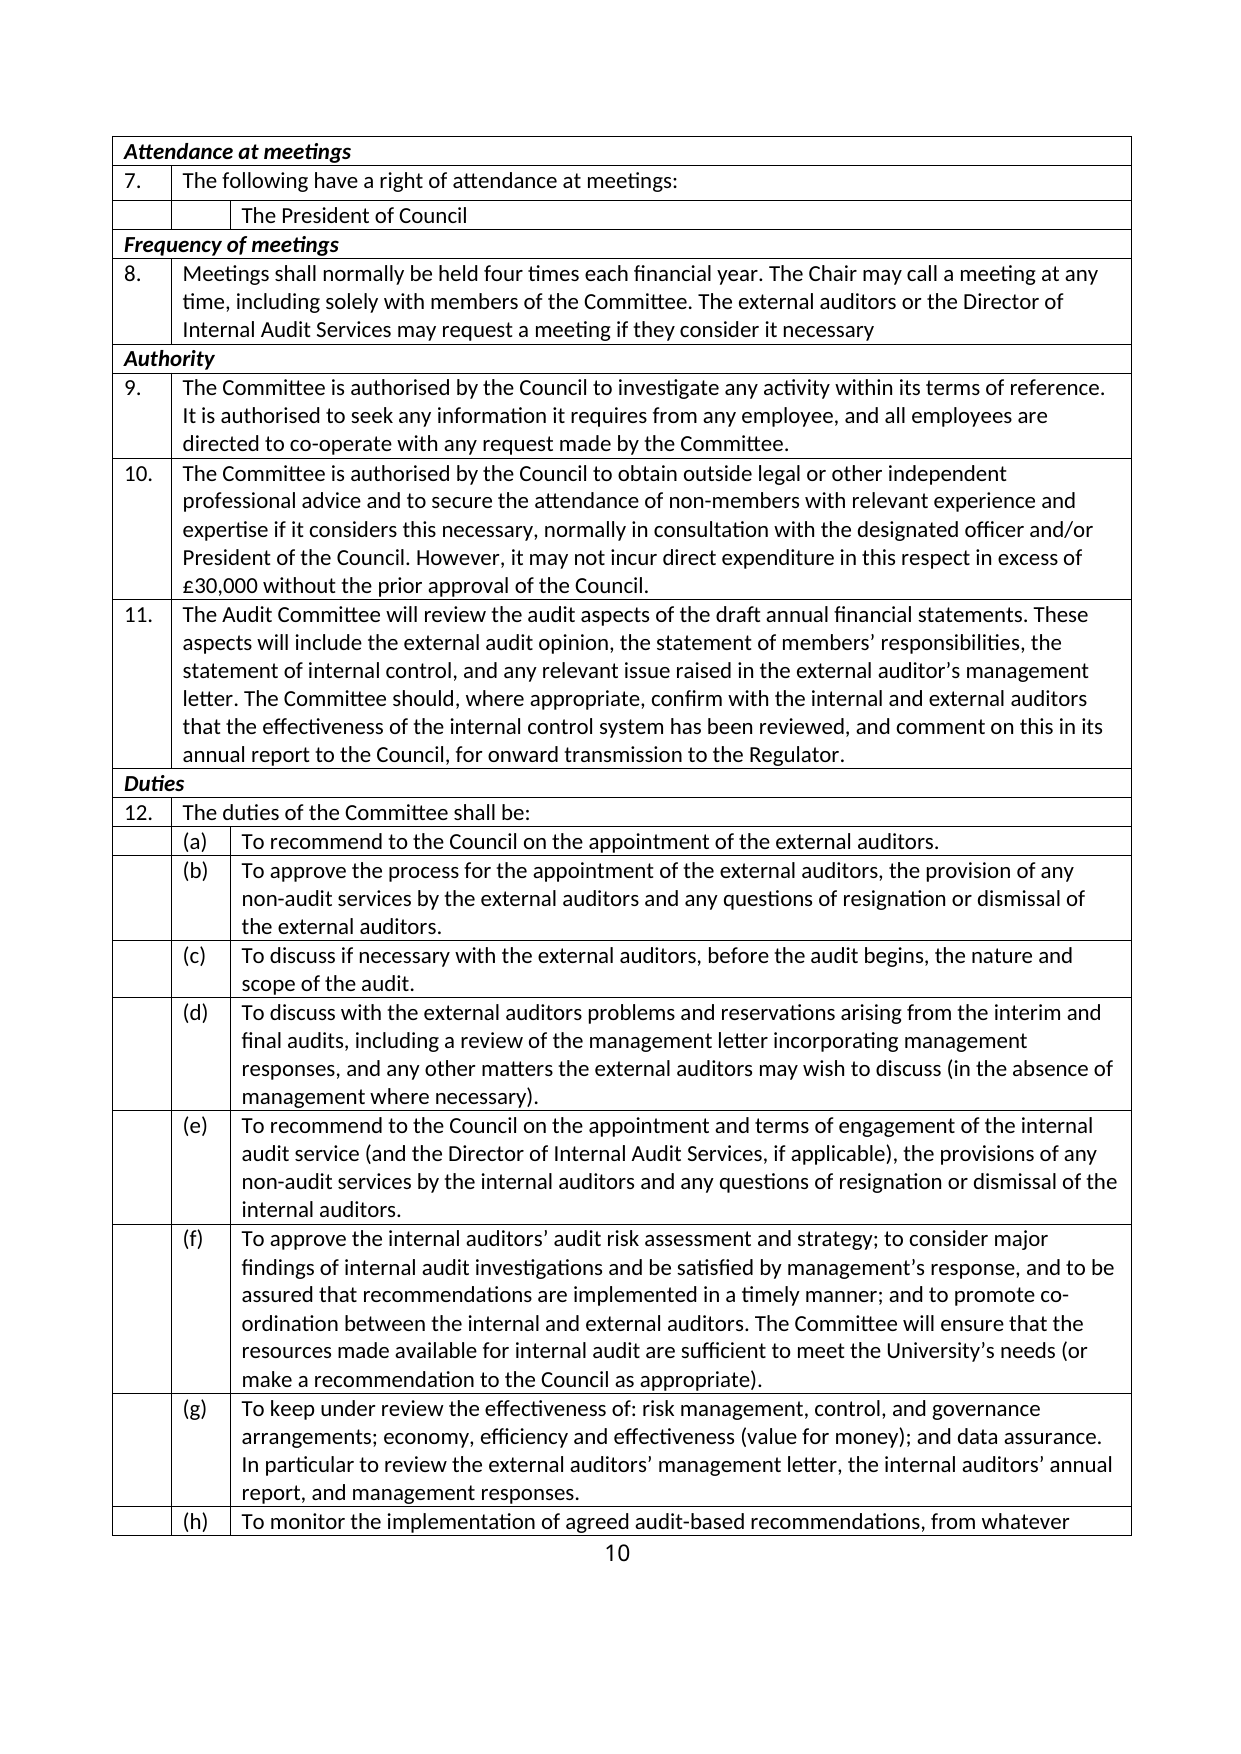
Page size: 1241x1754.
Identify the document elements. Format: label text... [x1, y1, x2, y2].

table_cell To discuss with the external auditors problems and reservations arising from the interim and final audits, including a review of the management letter incorporating management responses, and any other matters the external auditors may wish to discuss (in the absence of management where necessary). [231, 998, 1131, 1110]
table_cell 12. [113, 798, 171, 826]
table_cell Meetings shall normally be held four times each financial year. The Chair may call a meeting at any time, including solely with members of the Committee. The external auditors or the Director of Internal Audit Services may request a meeting if they consider it necessary [172, 259, 1131, 343]
table_cell [113, 1225, 171, 1393]
table_cell [113, 998, 171, 1110]
table_cell [113, 1507, 171, 1535]
table_cell (f) [172, 1225, 230, 1393]
table_cell 9. [113, 374, 171, 458]
table_cell To recommend to the Council on the appointment of the external auditors. [231, 827, 1131, 855]
table_cell [113, 201, 171, 229]
table_cell [113, 1394, 171, 1506]
table_cell [113, 827, 171, 855]
table_cell 8. [113, 259, 171, 343]
table_cell To approve the process for the appointment of the external auditors, the provision of any non-audit services by the external auditors and any questions of resignation or dismissal of the external auditors. [231, 856, 1131, 940]
table_cell The Audit Committee will review the audit aspects of the draft annual financial statements. These aspects will include the external audit opinion, the statement of members’ responsibilities, the statement of internal control, and any relevant issue raised in the external auditor’s management letter. The Committee should, where appropriate, confirm with the internal and external auditors that the effectiveness of the internal control system has been reviewed, and comment on this in its annual report to the Council, for onward transmission to the Regulator. [172, 600, 1131, 768]
table_cell 10. [113, 459, 171, 599]
table_cell [113, 941, 171, 997]
table_cell The following have a right of attendance at meetings: [172, 166, 1131, 200]
table_cell (g) [172, 1394, 230, 1506]
table_cell (a) [172, 827, 230, 855]
table_cell [113, 1111, 171, 1223]
table_cell [172, 201, 230, 229]
table_cell Duties [113, 769, 1131, 797]
table_cell To approve the internal auditors’ audit risk assessment and strategy; to consider major findings of internal audit investigations and be satisfied by management’s response, and to be assured that recommendations are implemented in a timely manner; and to promote co-ordination between the internal and external auditors. The Committee will ensure that the resources made available for internal audit are sufficient to meet the University’s needs (or make a recommendation to the Council as appropriate). [231, 1225, 1131, 1393]
table_cell Frequency of meetings [113, 230, 1131, 258]
table_cell The duties of the Committee shall be: [172, 798, 1131, 826]
table_cell The Committee is authorised by the Council to obtain outside legal or other independent professional advice and to secure the attendance of non-members with relevant experience and expertise if it considers this necessary, normally in consultation with the designated officer and/or President of the Council. However, it may not incur direct expenditure in this respect in excess of £30,000 without the prior approval of the Council. [172, 459, 1131, 599]
table_cell To recommend to the Council on the appointment and terms of engagement of the internal audit service (and the Director of Internal Audit Services, if applicable), the provisions of any non-audit services by the internal auditors and any questions of resignation or dismissal of the internal auditors. [231, 1111, 1131, 1223]
table_cell (h) [172, 1507, 230, 1535]
table_cell Attendance at meetings [113, 137, 1131, 165]
table_cell 11. [113, 600, 171, 768]
table_cell (e) [172, 1111, 230, 1223]
table_cell (c) [172, 941, 230, 997]
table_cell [231, 1507, 1131, 1535]
table_cell The President of Council [231, 201, 1131, 229]
table_cell 7. [113, 166, 171, 200]
table_cell The Committee is authorised by the Council to investigate any activity within its terms of reference. It is authorised to seek any information it requires from any employee, and all employees are directed to co-operate with any request made by the Committee. [172, 374, 1131, 458]
table_cell (b) [172, 856, 230, 940]
table_cell To discuss if necessary with the external auditors, before the audit begins, the nature and scope of the audit. [231, 941, 1131, 997]
table_cell [113, 856, 171, 940]
table_cell Authority [113, 345, 1131, 372]
table_cell To keep under review the effectiveness of: risk management, control, and governance arrangements; economy, efficiency and effectiveness (value for money); and data assurance. In particular to review the external auditors’ management letter, the internal auditors’ annual report, and management responses. [231, 1394, 1131, 1506]
table_cell (d) [172, 998, 230, 1110]
